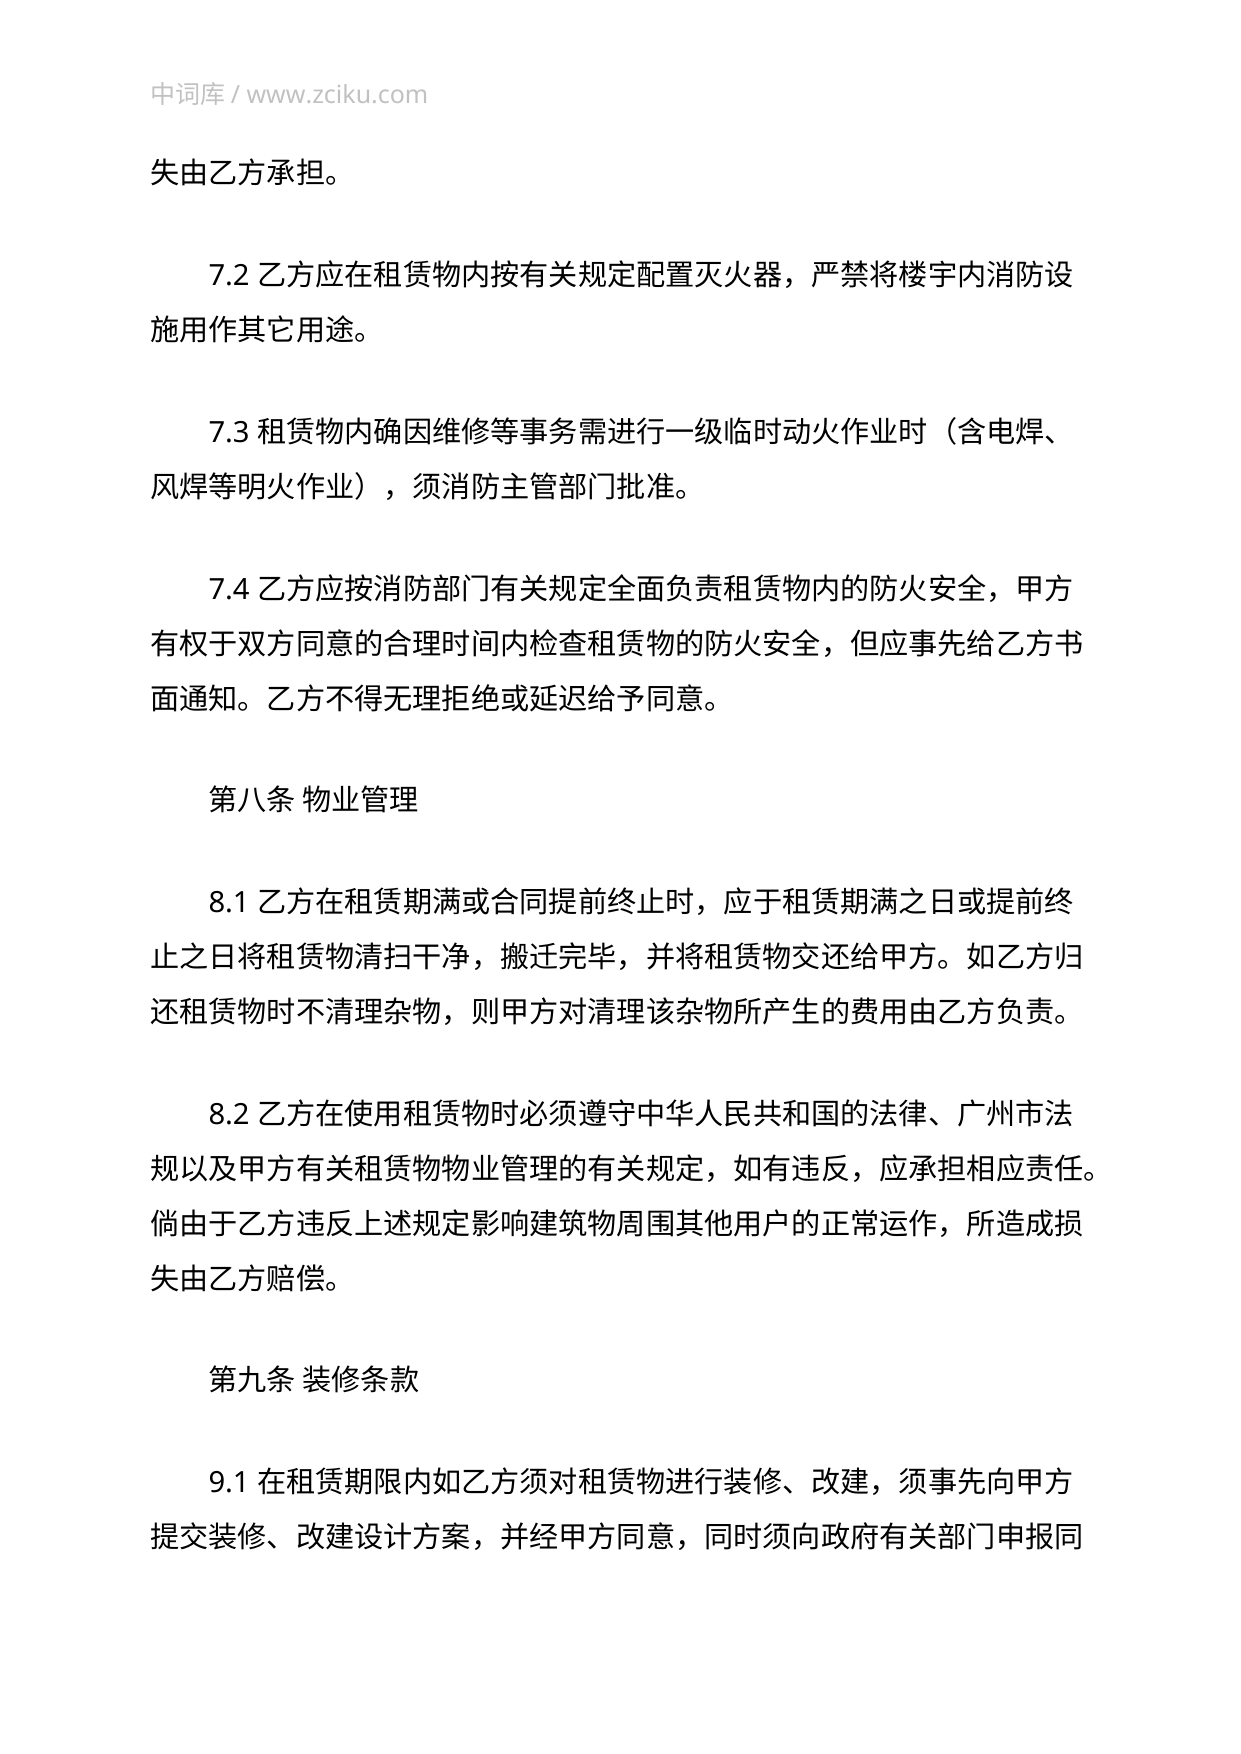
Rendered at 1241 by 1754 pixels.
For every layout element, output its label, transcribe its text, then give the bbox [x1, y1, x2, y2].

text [150, 1459, 1090, 1556]
text 8.1 乙方在租赁期满或合同提前终止时，应于租赁期满之日或提前终止之日将租赁物清扫干净，搬迁完毕，并将租赁物交还给甲方。如乙方归还租赁物时不清理杂物，则甲方对清理该杂物所产生的费用由乙方负责。 [150, 879, 1090, 1031]
text 第九条 装修条款 [150, 1357, 1090, 1399]
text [150, 150, 1090, 192]
text 8.2 乙方在使用租赁物时必须遵守中华人民共和国的法律、广州市法规以及甲方有关租赁物物业管理的有关规定，如有违反，应承担相应责任。倘由于乙方违反上述规定影响建筑物周围其他用户的正常运作，所造成损失由乙方赔偿。 [150, 1090, 1090, 1297]
text 第八条 物业管理 [150, 777, 1090, 819]
text 7.4 乙方应按消防部门有关规定全面负责租赁物内的防火安全，甲方有权于双方同意的合理时间内检查租赁物的防火安全，但应事先给乙方书面通知。乙方不得无理拒绝或延迟给予同意。 [150, 565, 1090, 717]
text 7.2 乙方应在租赁物内按有关规定配置灭火器，严禁将楼宇内消防设施用作其它用途。 [150, 252, 1090, 349]
text 7.3 租赁物内确因维修等事务需进行一级临时动火作业时（含电焊、风焊等明火作业），须消防主管部门批准。 [150, 408, 1090, 506]
